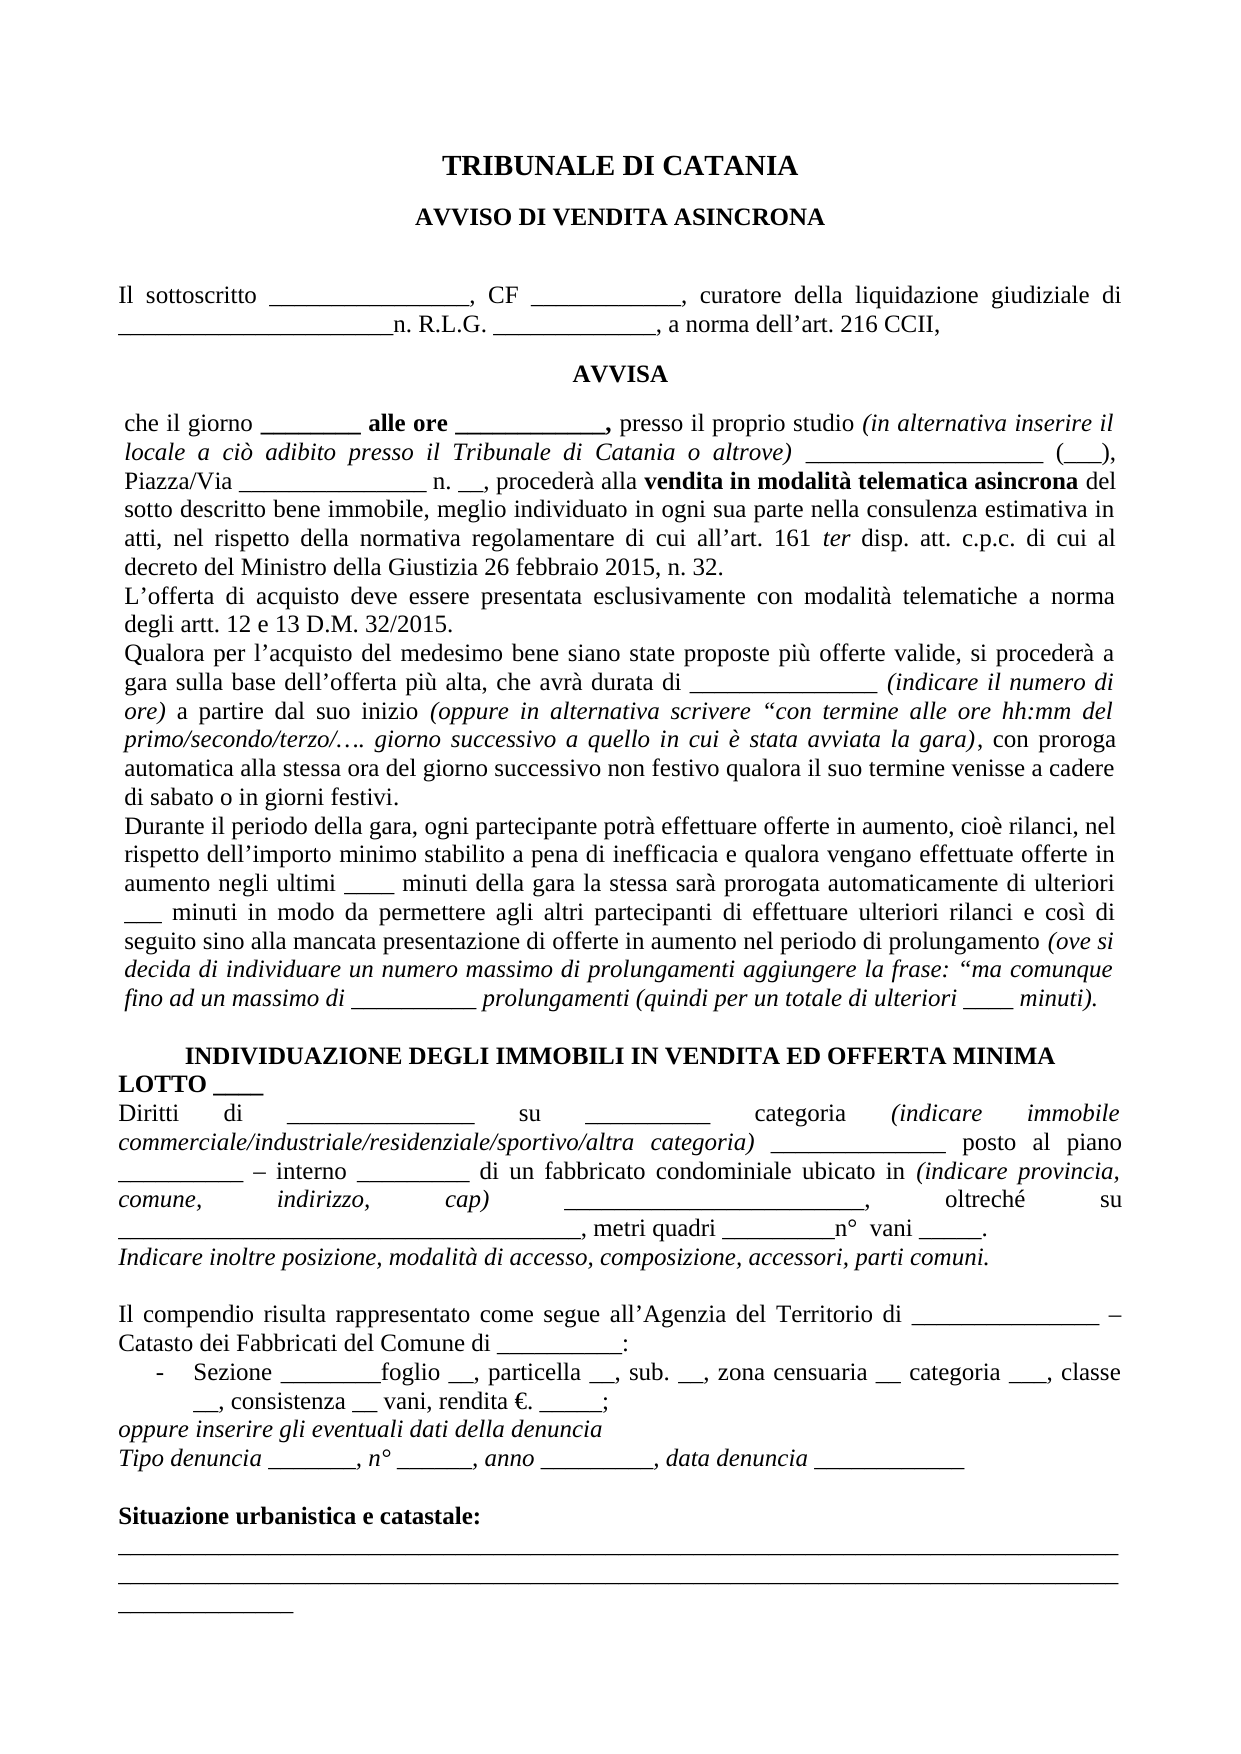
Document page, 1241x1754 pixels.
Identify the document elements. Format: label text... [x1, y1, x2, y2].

text Durante il periodo della gara, ogni partecipante potrà effettuare offerte in aumento, cioè rilanci, nel rispetto dell’importo minimo stabilito a pena di inefficacia e qualora vengano effettuate offerte in aumento negli ultimi ____ minuti della gara la stessa sarà prorogata automaticamente di ulteriori ___ minuti in modo da permettere agli altri partecipanti di effettuare ulteriori rilanci e così di seguito sino alla mancata presentazione di offerte in aumento nel periodo di prolungamento (ove si decida di individuare un numero massimo di prolungamenti aggiungere la frase: “ma comunque fino ad un massimo di __________ prolungamenti (quindi per un totale di ulteriori ____ minuti). [124, 811, 1116, 1012]
text Situazione urbanistica e catastale: [118, 1501, 1122, 1529]
text Il compendio risulta rappresentato come segue all’Agenzia del Territorio di _______________ – Catasto dei Fabbricati del Comune di __________: [118, 1299, 1122, 1357]
text TRIBUNALE DI CATANIA [118, 148, 1122, 181]
text Indicare inoltre posizione, modalità di accesso, composizione, accessori, parti comuni. [118, 1242, 1122, 1271]
text INDIVIDUAZIONE DEGLI IMMOBILI IN VENDITA ED OFFERTA MINIMA [118, 1041, 1122, 1069]
list Sezione ________foglio __, particella __, sub. __, zona censuaria __ categoria ___, classe __, consistenza __ vani, rendita €. _____; [156, 1357, 1122, 1414]
text che il giorno ________ alle ore ____________, presso il proprio studio (in alternativa inserire il locale a ciò adibito presso il Tribunale di Catania o altrove) ___________________ (___), Piazza/Via _______________ n. __, procederà alla vendita in modalità telematica asincrona del sotto descritto bene immobile, meglio individuato in ogni sua parte nella consulenza estimativa in atti, nel rispetto della normativa regolamentare di cui all’art. 161 ter disp. att. c.p.c. di cui al decreto del Ministro della Giustizia 26 febbraio 2015, n. 32. [124, 408, 1116, 581]
text AVVISA [118, 359, 1122, 387]
text ______________________________________________________________________________________________________________________________________________________________________________ [118, 1529, 1122, 1616]
text Diritti di _______________ su __________ categoria (indicare immobile commerciale/industriale/residenziale/sportivo/altra categoria) ______________ posto al piano __________ – interno _________ di un fabbricato condominiale ubicato in (indicare provincia, comune, indirizzo, cap) ________________________, oltreché su _____________________________________, metri quadri _________n° vani _____. [118, 1098, 1122, 1242]
text LOTTO ____ [118, 1069, 1122, 1098]
text Qualora per l’acquisto del medesimo bene siano state proposte più offerte valide, si procederà a gara sulla base dell’offerta più alta, che avrà durata di _______________ (indicare il numero di ore) a partire dal suo inizio (oppure in alternativa scrivere “con termine alle ore hh:mm del primo/secondo/terzo/…. giorno successivo a quello in cui è stata avviata la gara), con proroga automatica alla stessa ora del giorno successivo non festivo qualora il suo termine venisse a cadere di sabato o in giorni festivi. [124, 638, 1116, 811]
text Tipo denuncia _______, n° ______, anno _________, data denuncia ____________ [118, 1443, 1122, 1472]
text AVVISO DI VENDITA ASINCRONA [118, 202, 1122, 231]
text L’offerta di acquisto deve essere presentata esclusivamente con modalità telematiche a norma degli artt. 12 e 13 D.M. 32/2015. [124, 581, 1116, 638]
text Il sottoscritto ________________, CF ____________, curatore della liquidazione giudiziale di ______________________n. R.L.G. _____________, a norma dell’art. 216 CCII, [118, 280, 1122, 338]
text oppure inserire gli eventuali dati della denuncia [118, 1414, 1122, 1443]
